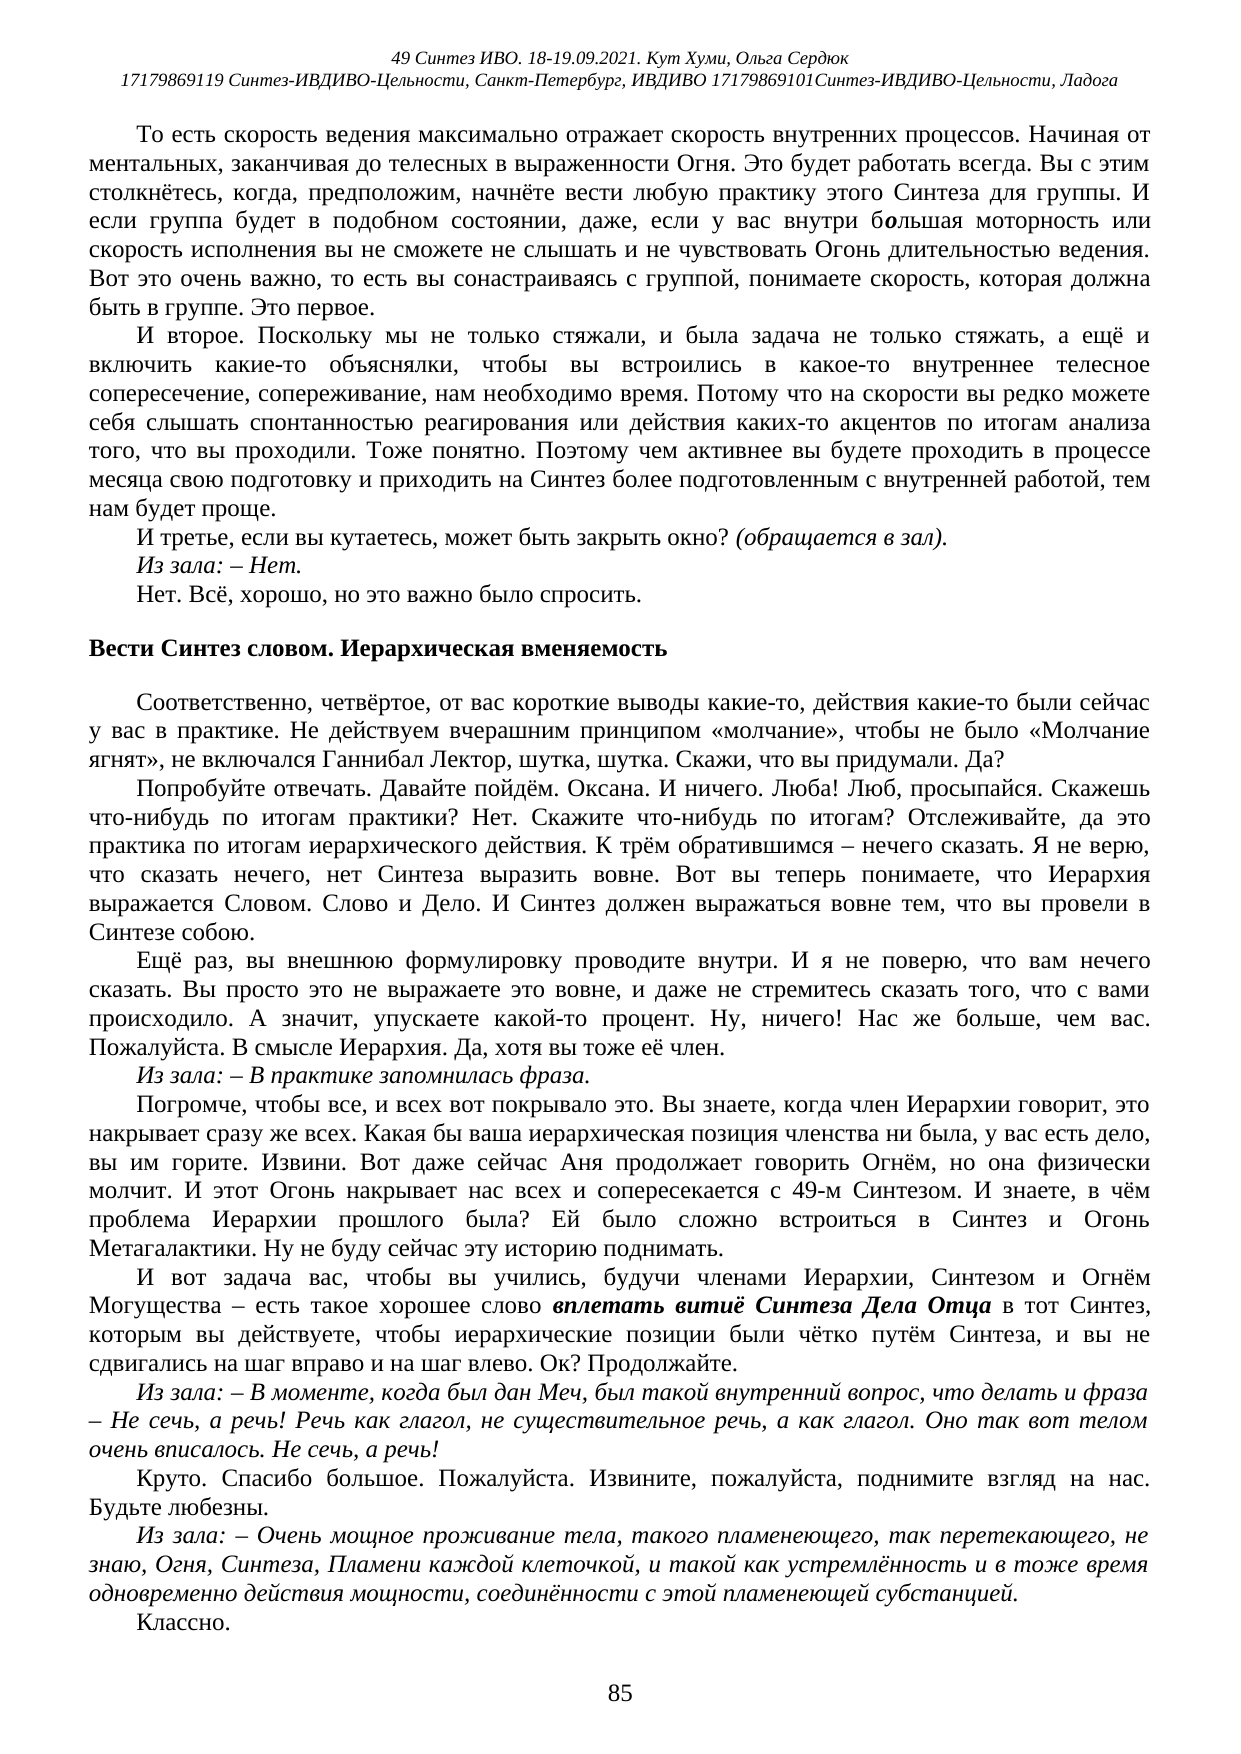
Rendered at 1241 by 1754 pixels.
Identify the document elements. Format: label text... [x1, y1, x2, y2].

text Из зала: – В моменте, когда был дан Меч, был такой внутренний вопрос, что делать и фраза – Не сечь, а речь! Речь как глагол, не существительное речь, а как глагол. Оно так вот телом очень вписалось. Не сечь, а речь! [89, 1377, 1152, 1463]
text И третье, если вы кутаетесь, может быть закрыть окно? (обращается в зал). [89, 522, 1152, 550]
text И вот задача вас, чтобы вы учились, будучи членами Иерархии, Синтезом и Огнём Могущества – есть такое хорошее слово вплетать витиё Синтеза Дела Отца в тот Синтез, которым вы действуете, чтобы иерархические позиции были чётко путём Синтеза, и вы не сдвигались на шаг вправо и на шаг влево. Ок? Продолжайте. [89, 1262, 1152, 1377]
text Вести Синтез словом. Иерархическая вменяемость [89, 633, 1152, 662]
text Соответственно, четвёртое, от вас короткие выводы какие-то, действия какие-то были сейчас у вас в практике. Не действуем вчерашним принципом «молчание», чтобы не было «Молчание ягнят», не включался Ганнибал Лектор, шутка, шутка. Скажи, что вы придумали. Да? [89, 687, 1152, 773]
text То есть скорость ведения максимально отражает скорость внутренних процессов. Начиная от ментальных, заканчивая до телесных в выраженности Огня. Это будет работать всегда. Вы с этим столкнётесь, когда, предположим, начнёте вести любую практику этого Синтеза для группы. И если группа будет в подобном состоянии, даже, если у вас внутри большая моторность или скорость исполнения вы не сможете не слышать и не чувствовать Огонь длительностью ведения. Вот это очень важно, то есть вы сонастраиваясь с группой, понимаете скорость, которая должна быть в группе. Это первое. [89, 119, 1152, 320]
text Из зала: – Очень мощное проживание тела, такого пламенеющего, так перетекающего, не знаю, Огня, Синтеза, Пламени каждой клеточкой, и такой как устремлённость и в тоже время одновременно действия мощности, соединённости с этой пламенеющей субстанцией. [89, 1520, 1152, 1607]
text Круто. Спасибо большое. Пожалуйста. Извините, пожалуйста, поднимите взгляд на нас. Будьте любезны. [89, 1463, 1152, 1520]
text И второе. Поскольку мы не только стяжали, и была задача не только стяжать, а ещё и включить какие-то объяснялки, чтобы вы встроились в какое-то внутреннее телесное сопересечение, сопереживание, нам необходимо время. Потому что на скорости вы редко можете себя слышать спонтанностью реагирования или действия каких-то акцентов по итогам анализа того, что вы проходили. Тоже понятно. Поэтому чем активнее вы будете проходить в процессе месяца свою подготовку и приходить на Синтез более подготовленным с внутренней работой, тем нам будет проще. [89, 320, 1152, 522]
text Нет. Всё, хорошо, но это важно было спросить. [89, 579, 1152, 608]
text Из зала: – Нет. [89, 550, 1152, 579]
text Из зала: – В практике запомнилась фраза. [89, 1060, 1152, 1089]
text Ещё раз, вы внешнюю формулировку проводите внутри. И я не поверю, что вам нечего сказать. Вы просто это не выражаете это вовне, и даже не стремитесь сказать того, что с вами происходило. А значит, упускаете какой-то процент. Ну, ничего! Нас же больше, чем вас. Пожалуйста. В смысле Иерархия. Да, хотя вы тоже её член. [89, 945, 1152, 1060]
text Попробуйте отвечать. Давайте пойдём. Оксана. И ничего. Люба! Люб, просыпайся. Скажешь что-нибудь по итогам практики? Нет. Скажите что-нибудь по итогам? Отслеживайте, да это практика по итогам иерархического действия. К трём обратившимся – нечего сказать. Я не верю, что сказать нечего, нет Синтеза выразить вовне. Вот вы теперь понимаете, что Иерархия выражается Словом. Слово и Дело. И Синтез должен выражаться вовне тем, что вы провели в Синтезе собою. [89, 773, 1152, 945]
text Погромче, чтобы все, и всех вот покрывало это. Вы знаете, когда член Иерархии говорит, это накрывает сразу же всех. Какая бы ваша иерархическая позиция членства ни была, у вас есть дело, вы им горите. Извини. Вот даже сейчас Аня продолжает говорить Огнём, но она физически молчит. И этот Огонь накрывает нас всех и сопересекается с 49-м Синтезом. И знаете, в чём проблема Иерархии прошлого была? Ей было сложно встроиться в Синтез и Огонь Метагалактики. Ну не буду сейчас эту историю поднимать. [89, 1089, 1152, 1262]
text Классно. [89, 1607, 1152, 1635]
